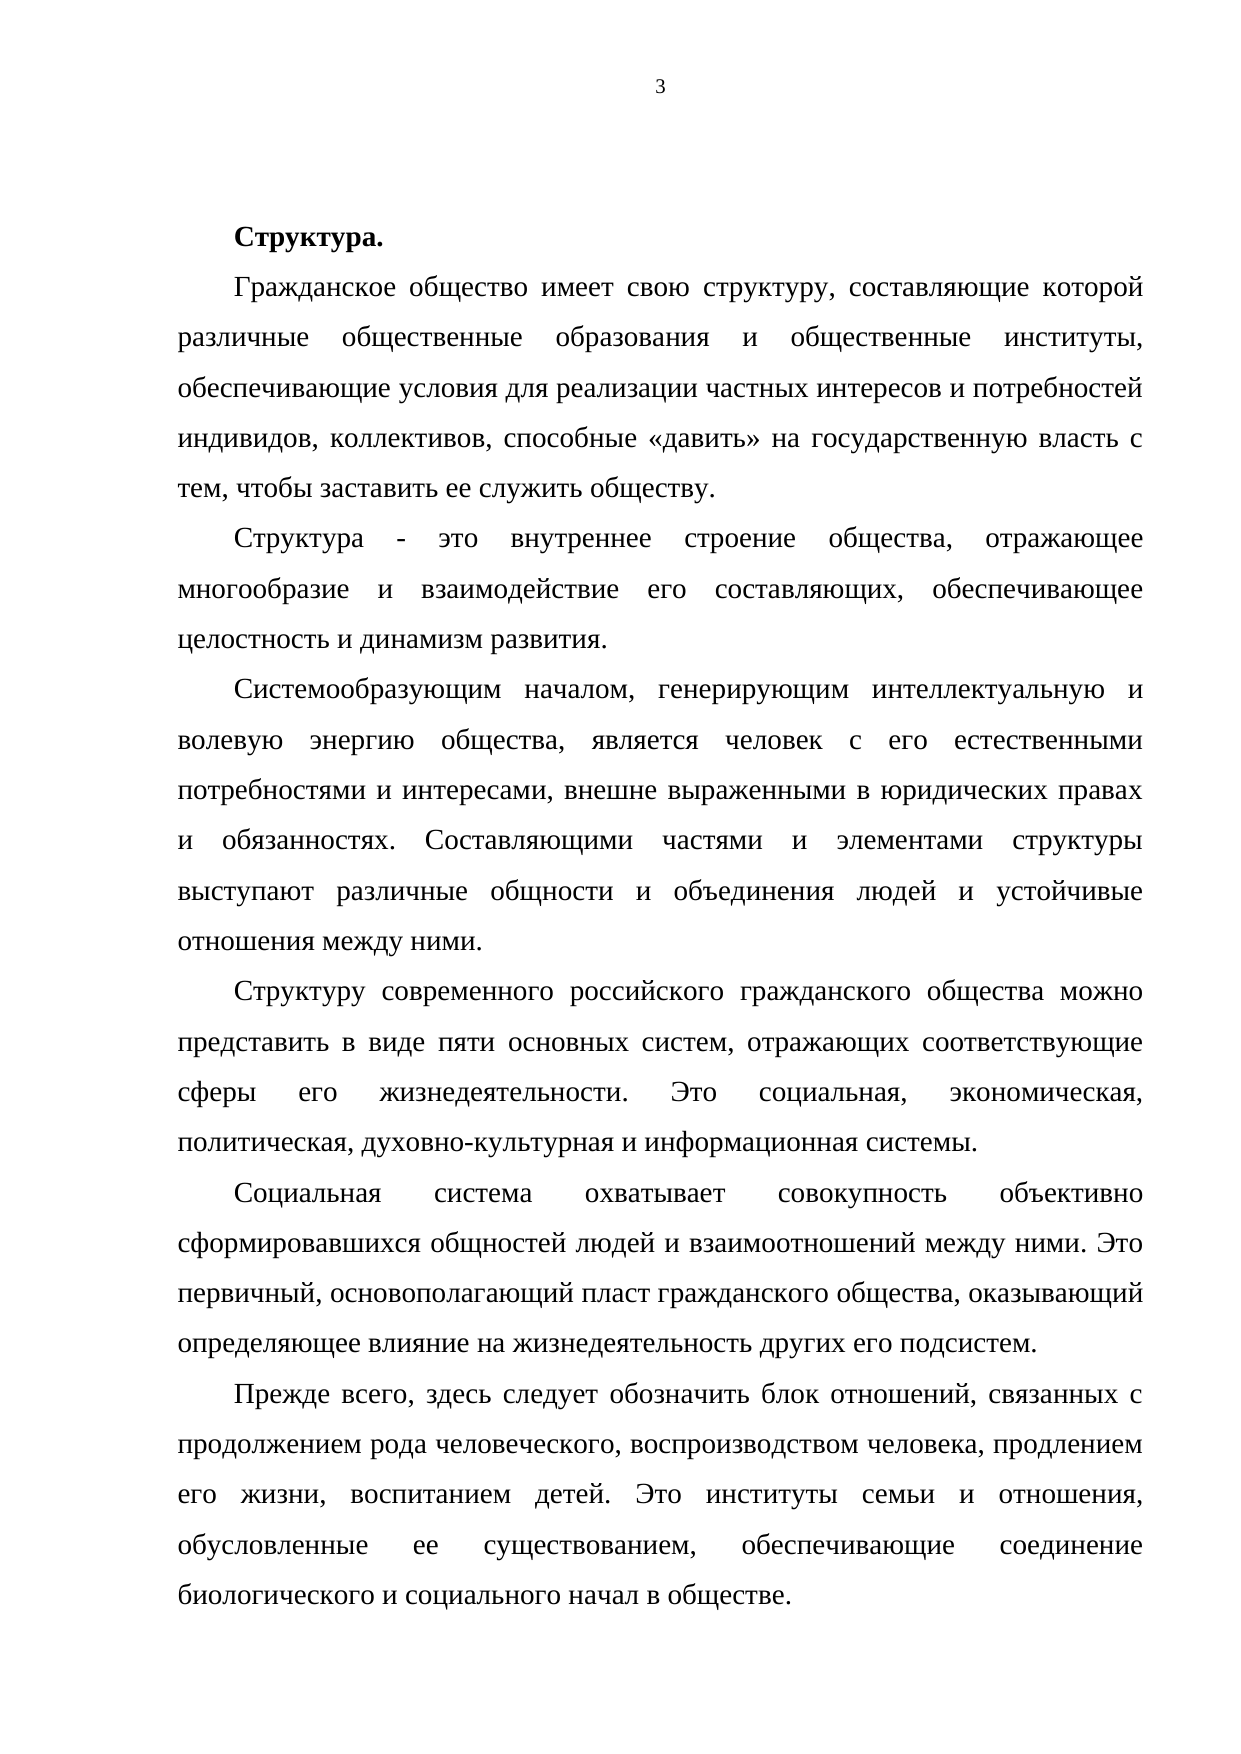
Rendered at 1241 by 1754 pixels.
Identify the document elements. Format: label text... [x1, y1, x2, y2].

text Социальная система охватывает совокупность объективно сформировавшихся общностей людей и взаимоотношений между ними. Это первичный, основополагающий пласт гражданского общества, оказывающий определяющее влияние на жизнедеятельность других его подсистем. [177, 1175, 1144, 1359]
text Структура - это внутреннее строение общества, отражающее многообразие и взаимодействие его составляющих, обеспечивающее целостность и динамизм развития. [177, 521, 1144, 655]
text Структура. [177, 219, 1144, 252]
text Структуру современного российского гражданского общества можно представить в виде пяти основных систем, отражающих соответствующие сферы его жизнедеятельности. Это социальная, экономическая, политическая, духовно-культурная и информационная системы. [177, 973, 1144, 1158]
text Прежде всего, здесь следует обозначить блок отношений, связанных с продолжением рода человеческого, воспроизводством человека, продлением его жизни, воспитанием детей. Это институты семьи и отношения, обусловленные ее существованием, обеспечивающие соединение биологического и социального начал в обществе. [177, 1376, 1144, 1611]
text Системообразующим началом, генерирующим интеллектуальную и волевую энергию общества, является человек с его естественными потребностями и интересами, внешне выраженными в юридических правах и обязанностях. Составляющими частями и элементами структуры выступают различные общности и объединения людей и устойчивые отношения между ними. [177, 672, 1144, 957]
text Гражданское общество имеет свою структуру, составляющие которой различные общественные образования и общественные институты, обеспечивающие условия для реализации частных интересов и потребностей индивидов, коллективов, способные «давить» на государственную власть с тем, чтобы заставить ее служить обществу. [177, 269, 1144, 504]
